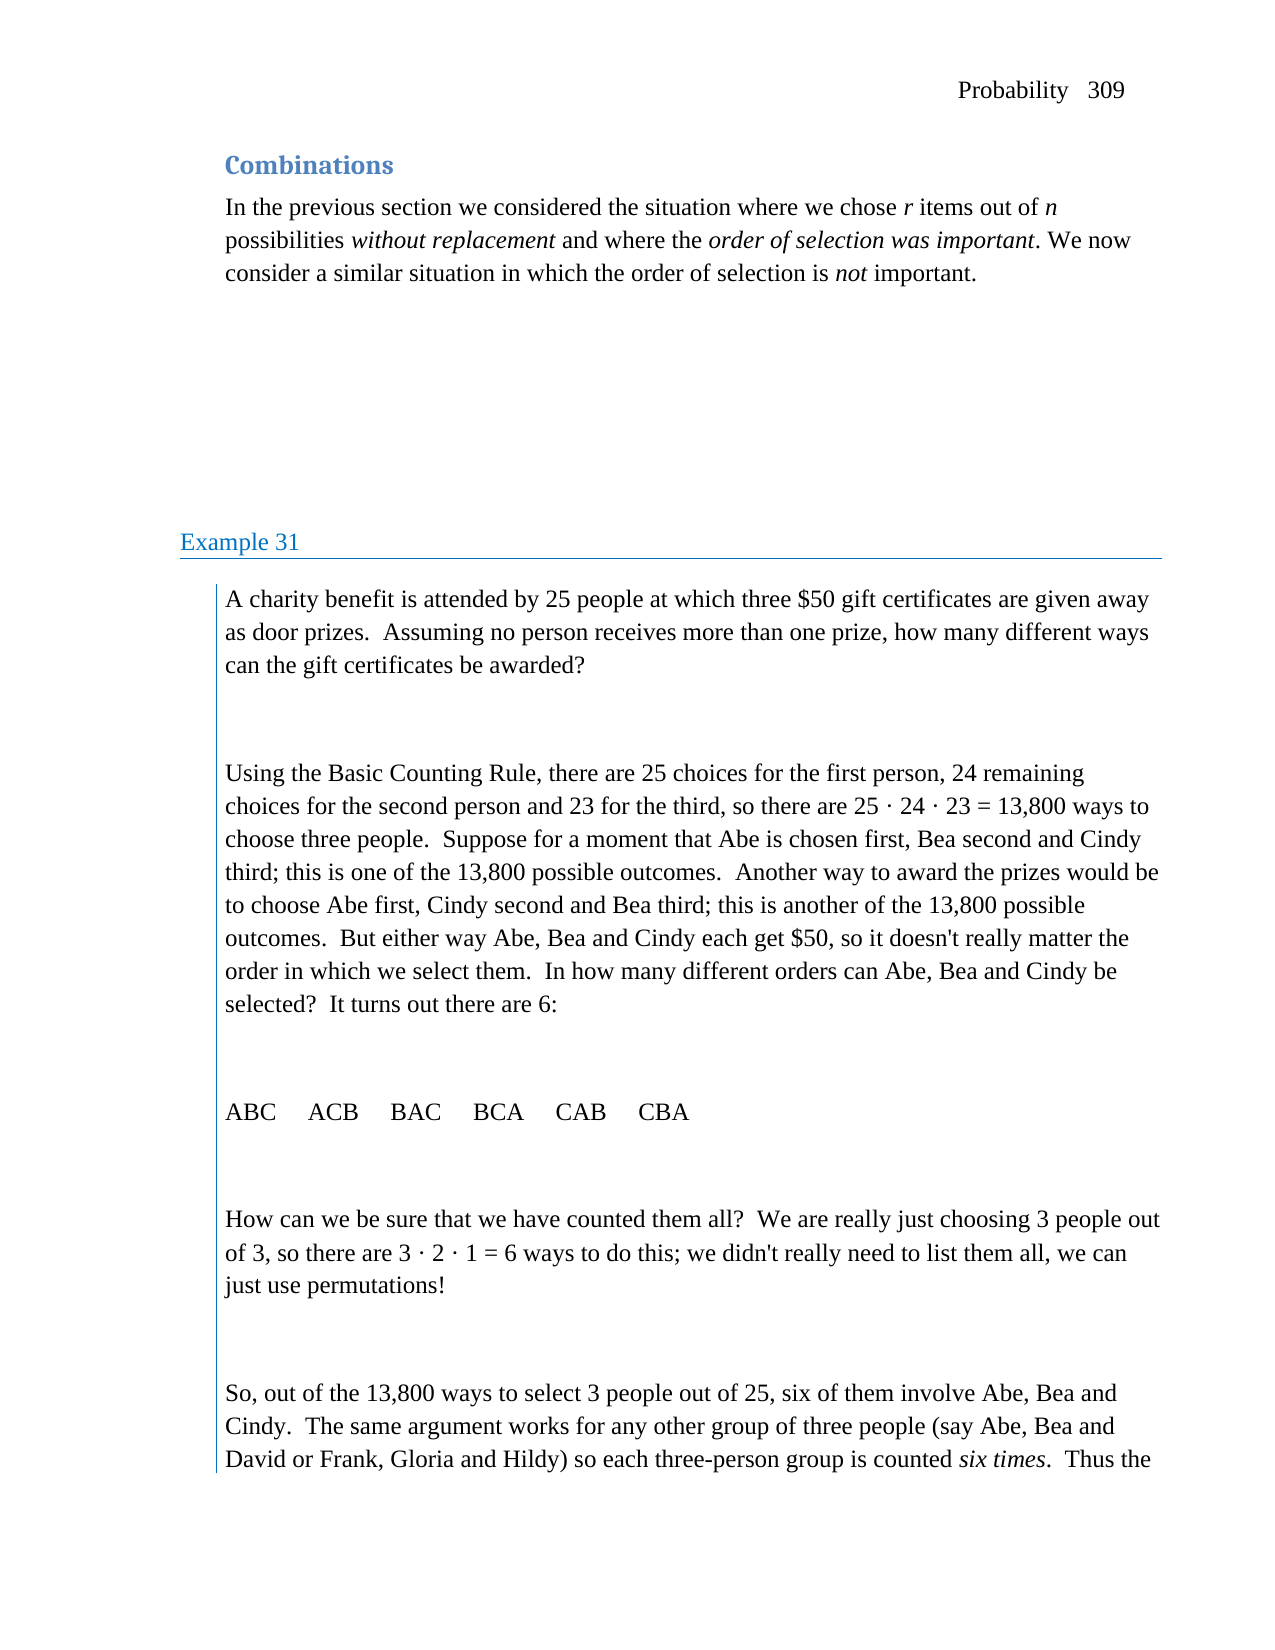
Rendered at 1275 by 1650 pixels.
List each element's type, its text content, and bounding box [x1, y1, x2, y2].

text ABC ACB BAC BCA CAB CBA [217, 1097, 1162, 1126]
text A charity benefit is attended by 25 people at which three $50 gift certificates are given away as door prizes. Assuming no person receives more than one prize, how many different ways can the gift certificates be awarded? [217, 584, 1162, 679]
text How can we be sure that we have counted them all? We are really just choosing 3 people out of 3, so there are 3 · 2 · 1 = 6 ways to do this; we didn't really need to list them all, we can just use permutations! [217, 1204, 1162, 1299]
text Using the Basic Counting Rule, there are 25 choices for the first person, 24 remaining choices for the second person and 23 for the third, so there are 25 · 24 · 23 = 13,800 ways to choose three people. Suppose for a moment that Abe is chosen first, Bea second and Cindy third; this is one of the 13,800 possible outcomes. Another way to award the prizes would be to choose Abe first, Cindy second and Bea third; this is another of the 13,800 possible outcomes. But either way Abe, Bea and Cindy each get $50, so it doesn't really matter the order in which we select them. In how many different orders can Abe, Bea and Cindy be selected? It turns out there are 6: [217, 758, 1162, 1018]
subtitle Combinations [225, 150, 1162, 181]
text Example 31 [180, 527, 1162, 558]
text In the previous section we considered the situation where we chose r items out of n possibilities without replacement and where the order of selection was important. We now consider a similar situation in which the order of selection is not important. [225, 192, 1162, 287]
